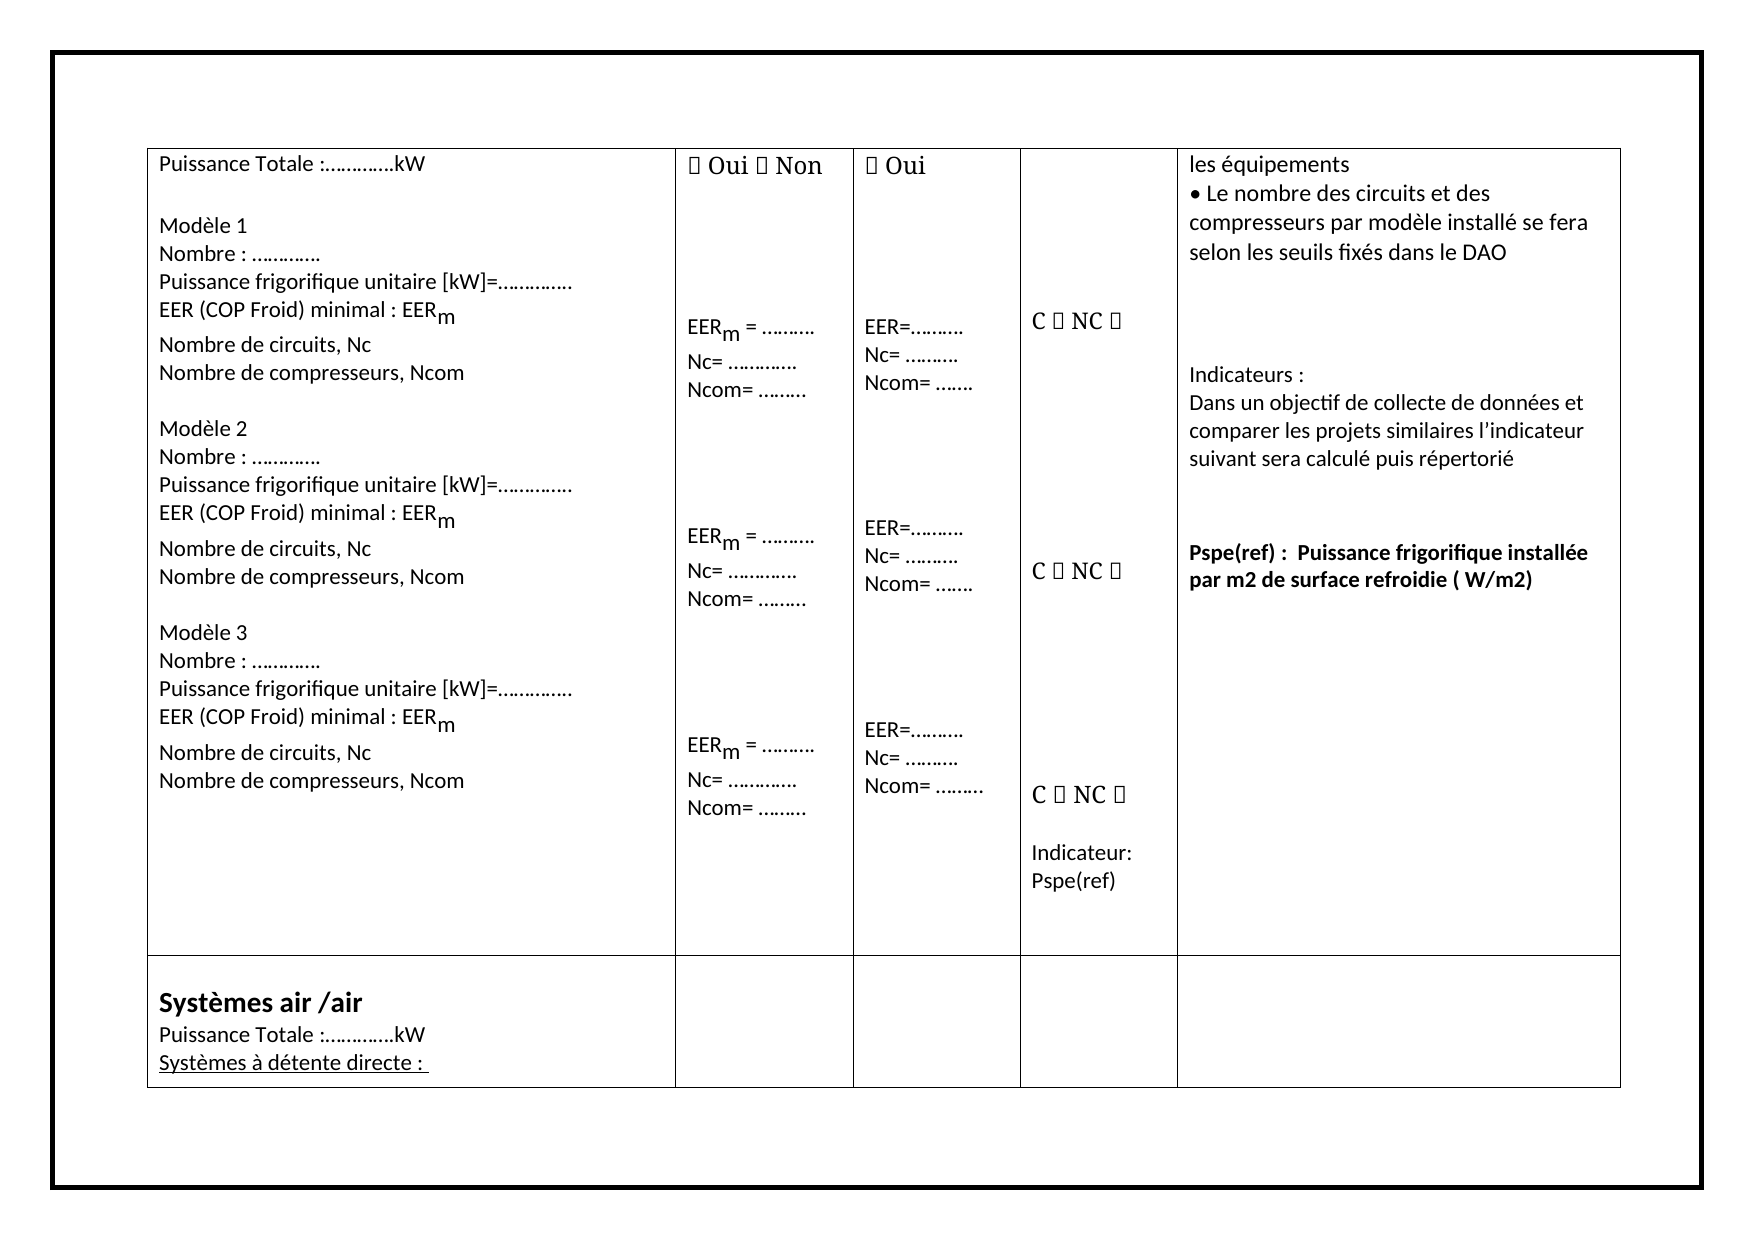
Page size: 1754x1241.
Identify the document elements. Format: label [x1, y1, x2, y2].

table_cell [676, 149, 853, 955]
table_cell [148, 149, 675, 955]
table_cell [676, 956, 853, 1087]
table_cell [1178, 956, 1620, 1087]
table_cell [1178, 149, 1620, 955]
table_cell [148, 956, 675, 1087]
table_cell [854, 956, 1020, 1087]
table_cell [1021, 956, 1177, 1087]
table_cell [1021, 149, 1177, 955]
table_cell [854, 149, 1020, 955]
